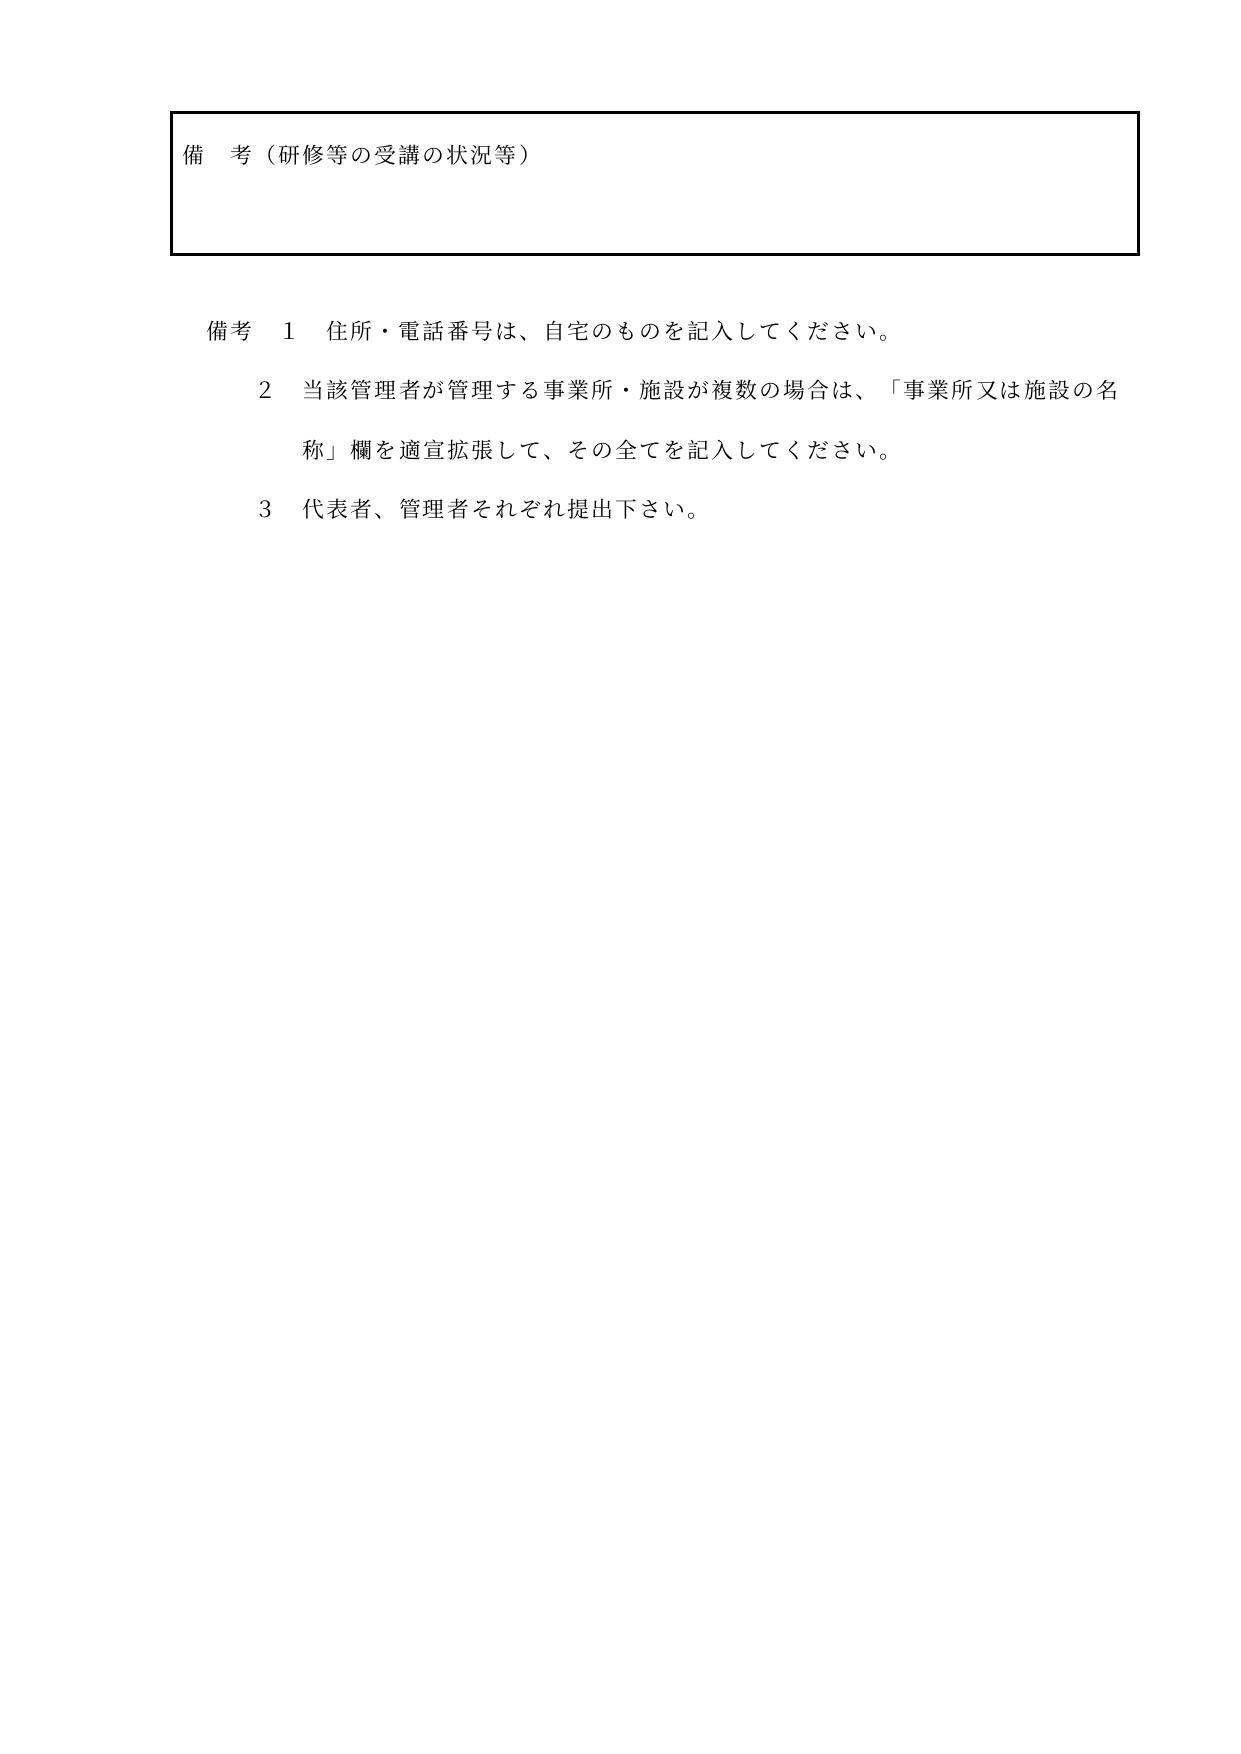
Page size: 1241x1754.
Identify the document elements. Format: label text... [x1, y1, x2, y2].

text ３ 代表者、管理者それぞれ提出下さい。 [252, 464, 1121, 524]
table_cell 備 考（研修等の受講の状況等） [173, 114, 1137, 253]
text ２ 当該管理者が管理する事業所・施設が複数の場合は、「事業所又は施設の名称」欄を適宣拡張して、その全てを記入してください。 [252, 345, 1121, 464]
text 備考 １ 住所・電話番号は、自宅のものを記入してください。 [134, 286, 1121, 345]
